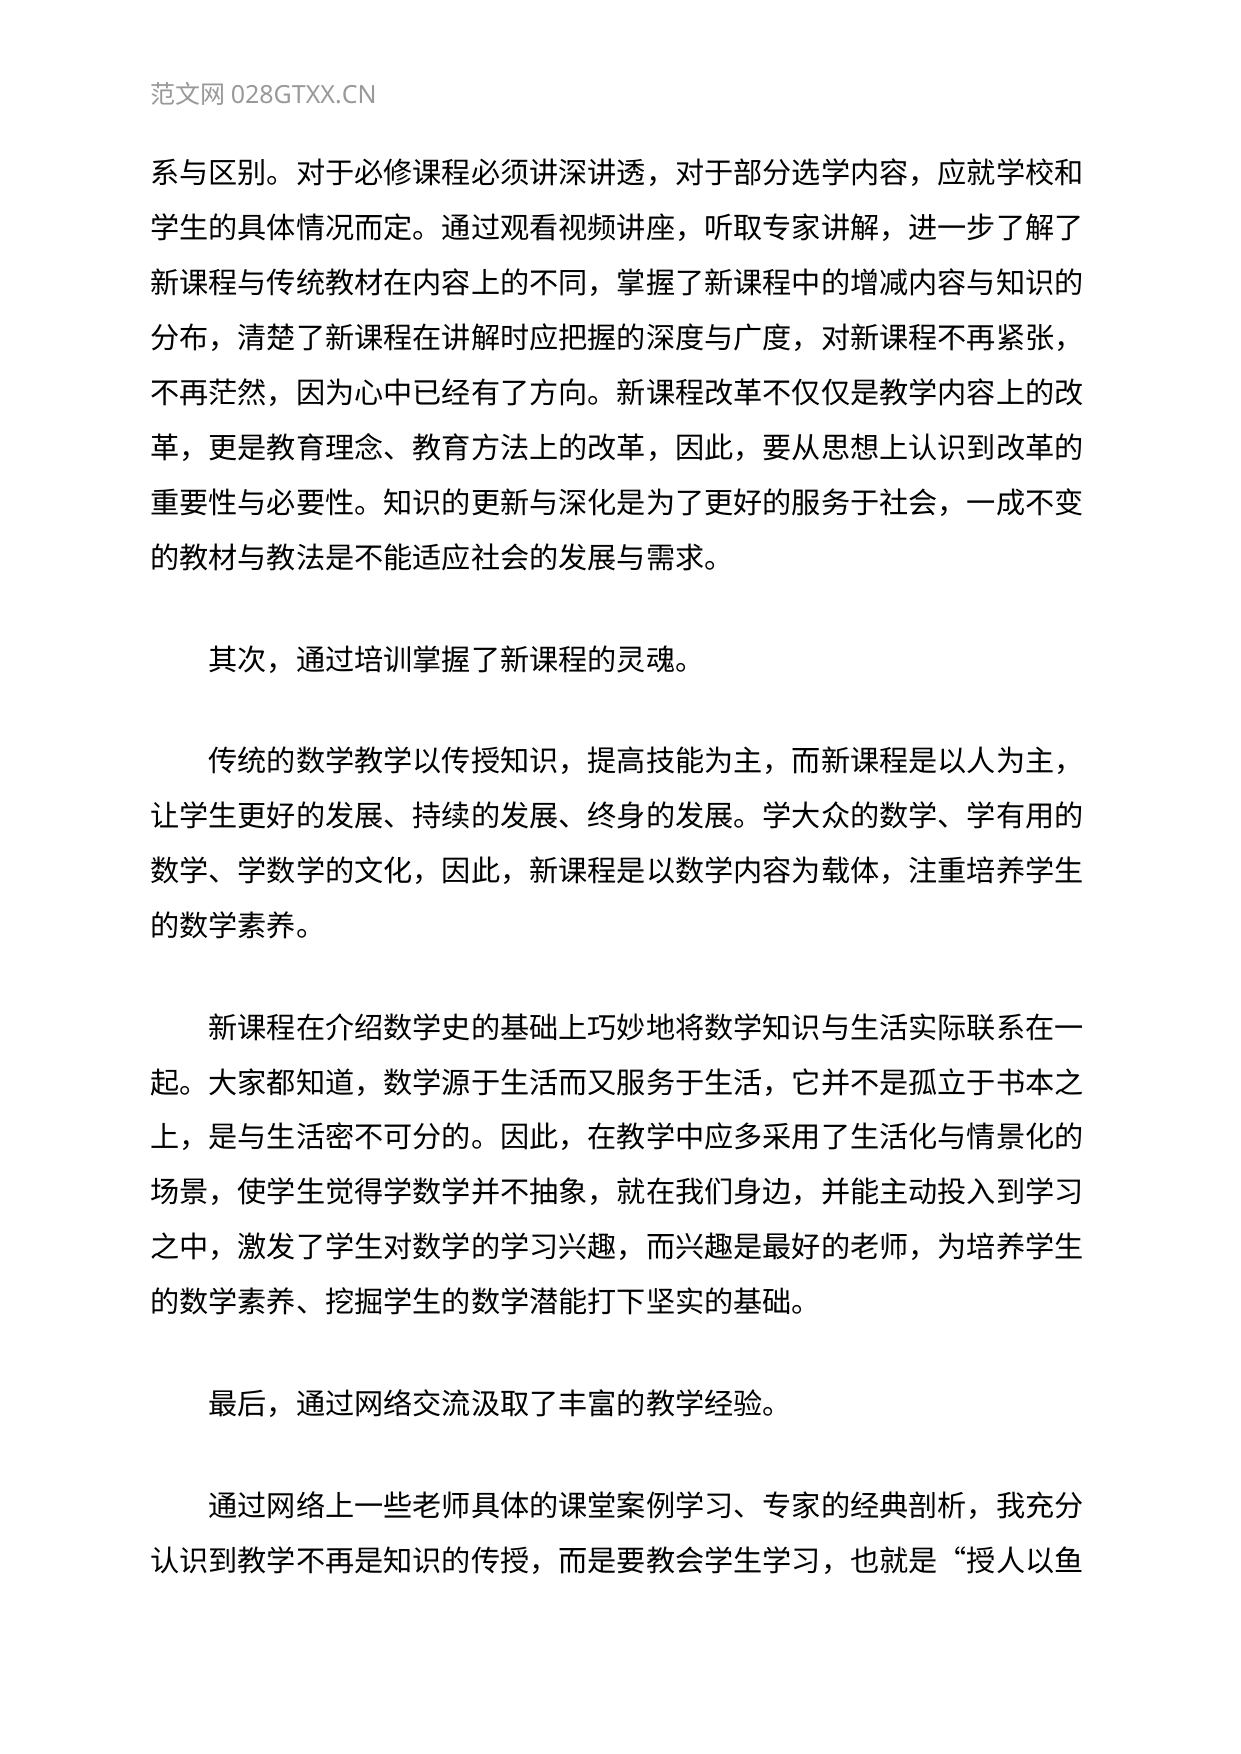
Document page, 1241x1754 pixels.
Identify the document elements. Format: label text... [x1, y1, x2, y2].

text 最后，通过网络交流汲取了丰富的教学经验。 [150, 1381, 1090, 1423]
text 传统的数学教学以传授知识，提高技能为主，而新课程是以人为主，让学生更好的发展、持续的发展、终身的发展。学大众的数学、学有用的数学、学数学的文化，因此，新课程是以数学内容为载体，注重培养学生的数学素养。 [150, 738, 1090, 945]
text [150, 1482, 1090, 1579]
text 新课程在介绍数学史的基础上巧妙地将数学知识与生活实际联系在一起。大家都知道，数学源于生活而又服务于生活，它并不是孤立于书本之上，是与生活密不可分的。因此，在教学中应多采用了生活化与情景化的场景，使学生觉得学数学并不抽象，就在我们身边，并能主动投入到学习之中，激发了学生对数学的学习兴趣，而兴趣是最好的老师，为培养学生的数学素养、挖掘学生的数学潜能打下坚实的基础。 [150, 1004, 1090, 1321]
text 其次，通过培训掌握了新课程的灵魂。 [150, 636, 1090, 678]
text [150, 150, 1090, 577]
